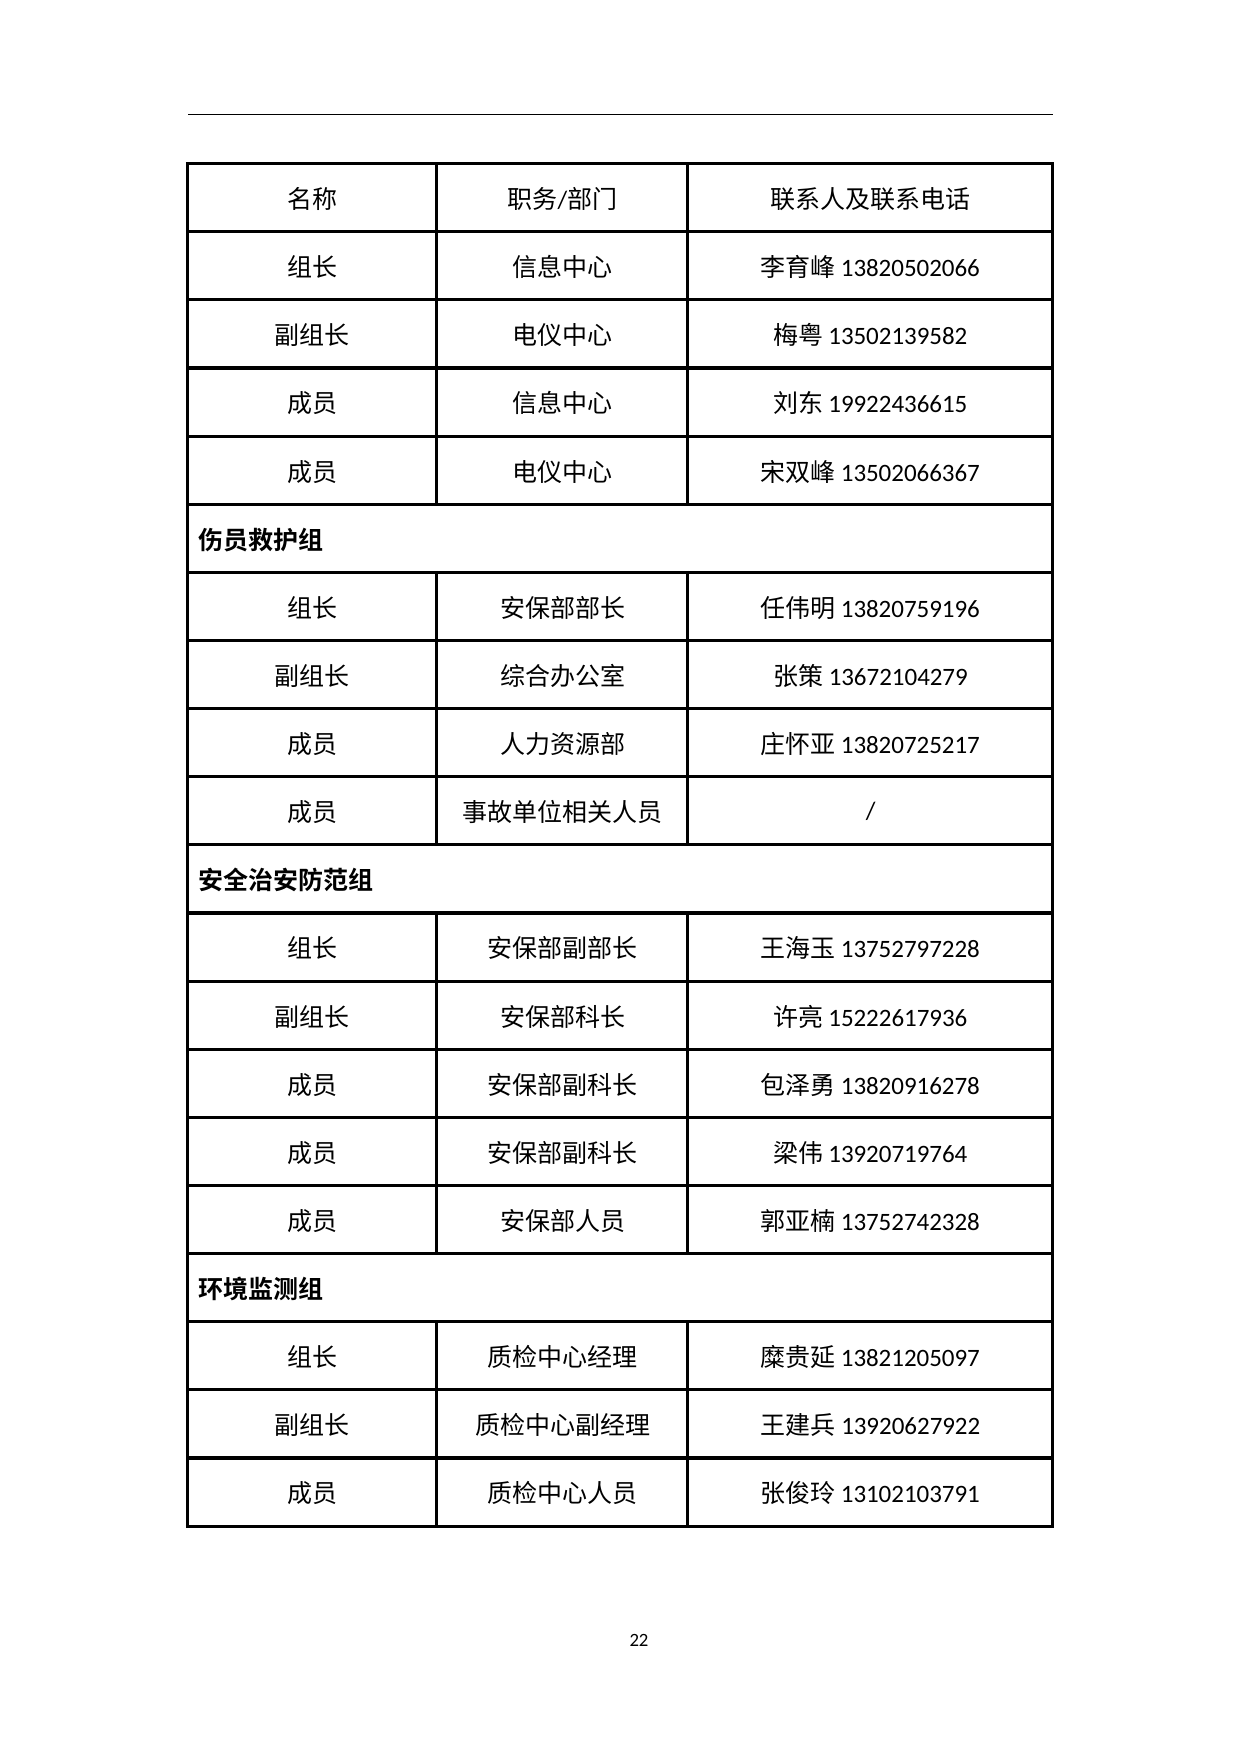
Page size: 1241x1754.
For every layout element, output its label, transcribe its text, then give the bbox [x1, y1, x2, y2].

table_cell 郭亚楠13752742328 [689, 1187, 1051, 1252]
table_cell 庄怀亚13820725217 [689, 710, 1051, 775]
table_cell 安全治安防范组 [189, 846, 1051, 911]
table_cell 安保部科长 [438, 983, 686, 1048]
table_header 职务/部门 [438, 165, 686, 230]
table_cell 梅粤13502139582 [689, 301, 1051, 366]
table_cell 任伟明13820759196 [689, 574, 1051, 639]
table_cell 成员 [189, 1460, 435, 1524]
table_cell 糜贵延13821205097 [689, 1323, 1051, 1388]
table_cell 成员 [189, 370, 435, 434]
table_cell 质检中心人员 [438, 1460, 686, 1524]
table_cell 电仪中心 [438, 301, 686, 366]
table_cell 副组长 [189, 301, 435, 366]
table_cell 组长 [189, 574, 435, 639]
table_cell 王建兵 13920627922 [689, 1391, 1051, 1456]
table_cell 安保部人员 [438, 1187, 686, 1252]
table_cell 信息中心 [438, 233, 686, 298]
table_cell 李育峰13820502066 [689, 233, 1051, 298]
table_cell 成员 [189, 710, 435, 775]
table_cell 副组长 [189, 1391, 435, 1456]
table_cell 包泽勇13820916278 [689, 1051, 1051, 1116]
table_header 名称 [189, 165, 435, 230]
table_cell 质检中心经理 [438, 1323, 686, 1388]
table_cell 张策 13672104279 [689, 642, 1051, 707]
table_cell 王海玉13752797228 [689, 915, 1051, 979]
table_cell 宋双峰13502066367 [689, 438, 1051, 503]
table_cell 副组长 [189, 642, 435, 707]
table_cell 安保部部长 [438, 574, 686, 639]
table_cell 成员 [189, 1119, 435, 1184]
table_cell 组长 [189, 1323, 435, 1388]
table_cell 组长 [189, 915, 435, 979]
table_cell 成员 [189, 438, 435, 503]
table_cell 安保部副部长 [438, 915, 686, 979]
table_cell 人力资源部 [438, 710, 686, 775]
table_cell 安保部副科长 [438, 1051, 686, 1116]
table_cell 成员 [189, 778, 435, 843]
table_cell 成员 [189, 1187, 435, 1252]
table_cell 许亮15222617936 [689, 983, 1051, 1048]
table_header 联系人及联系电话 [689, 165, 1051, 230]
table_cell 质检中心副经理 [438, 1391, 686, 1456]
table_cell 刘东19922436615 [689, 370, 1051, 434]
table_cell 安保部副科长 [438, 1119, 686, 1184]
table_cell 成员 [189, 1051, 435, 1116]
table_cell 事故单位相关人员 [438, 778, 686, 843]
table_cell / [689, 778, 1051, 843]
table_cell 副组长 [189, 983, 435, 1048]
table_cell 组长 [189, 233, 435, 298]
table_cell 伤员救护组 [189, 506, 1051, 571]
table_cell 环境监测组 [189, 1255, 1051, 1320]
table_cell 综合办公室 [438, 642, 686, 707]
table_cell 梁伟13920719764 [689, 1119, 1051, 1184]
table_cell 信息中心 [438, 370, 686, 434]
table_cell 张俊玲13102103791 [689, 1460, 1051, 1524]
table_cell 电仪中心 [438, 438, 686, 503]
